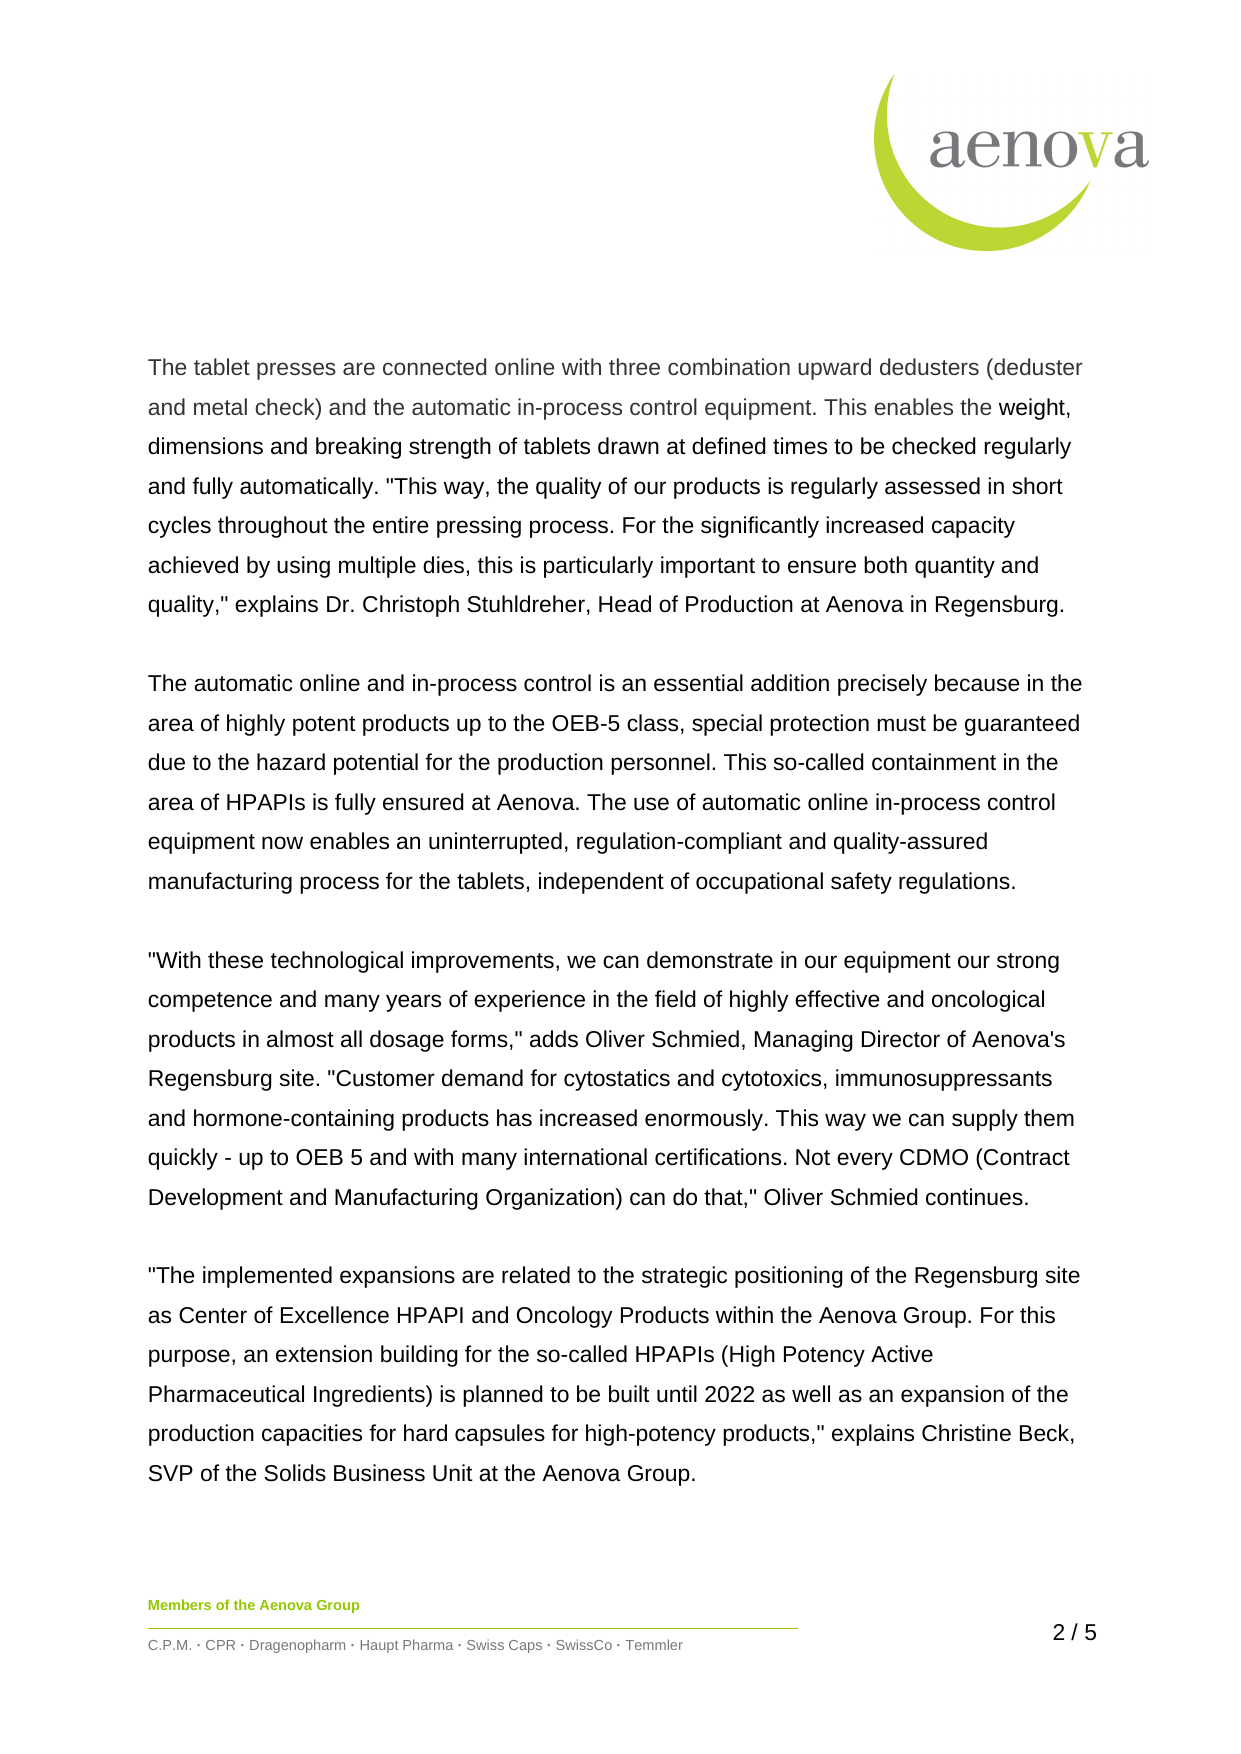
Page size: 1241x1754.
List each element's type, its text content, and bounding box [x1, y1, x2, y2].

picture [874, 73, 1149, 251]
text The automatic online and in-process control is an essential addition precisely because in the area of highly potent products up to the OEB-5 class, special protection must be guaranteed due to the hazard potential for the production personnel. This so-called containment in the area of HPAPIs is fully ensured at Aenova. The use of automatic online in-process control equipment now enables an uninterrupted, regulation-compliant and quality-assured manufacturing process for the tablets, independent of occupational safety regulations. [148, 670, 1092, 894]
text The tablet presses are connected online with three combination upward dedusters (deduster and metal check) and the automatic in-process control equipment. This enables the weight, dimensions and breaking strength of tablets drawn at defined times to be checked regularly and fully automatically. "This way, the quality of our products is regularly assessed in short cycles throughout the entire pressing process. For the significantly increased capacity achieved by using multiple dies, this is particularly important to ensure both quantity and quality," explains Dr. Christoph Stuhldreher, Head of Production at Aenova in Regensburg. [148, 354, 1092, 618]
text "The implemented expansions are related to the strategic positioning of the Regensburg site as Center of Excellence HPAPI and Oncology Products within the Aenova Group. For this purpose, an extension building for the so-called HPAPIs (High Potency Active Pharmaceutical Ingredients) is planned to be built until 2022 as well as an expansion of the production capacities for hard capsules for high-potency products," explains Christine Beck, SVP of the Solids Business Unit at the Aenova Group. [148, 1262, 1092, 1486]
text "With these technological improvements, we can demonstrate in our equipment our strong competence and many years of experience in the field of highly effective and oncological products in almost all dosage forms," adds Oliver Schmied, Managing Director of Aenova's Regensburg site. "Customer demand for cytostatics and cytotoxics, immunosuppressants and hormone-containing products has increased enormously. This way we can supply them quickly - up to OEB 5 and with many international certifications. Not every CDMO (Contract Development and Manufacturing Organization) can do that," Oliver Schmied continues. [148, 947, 1092, 1210]
